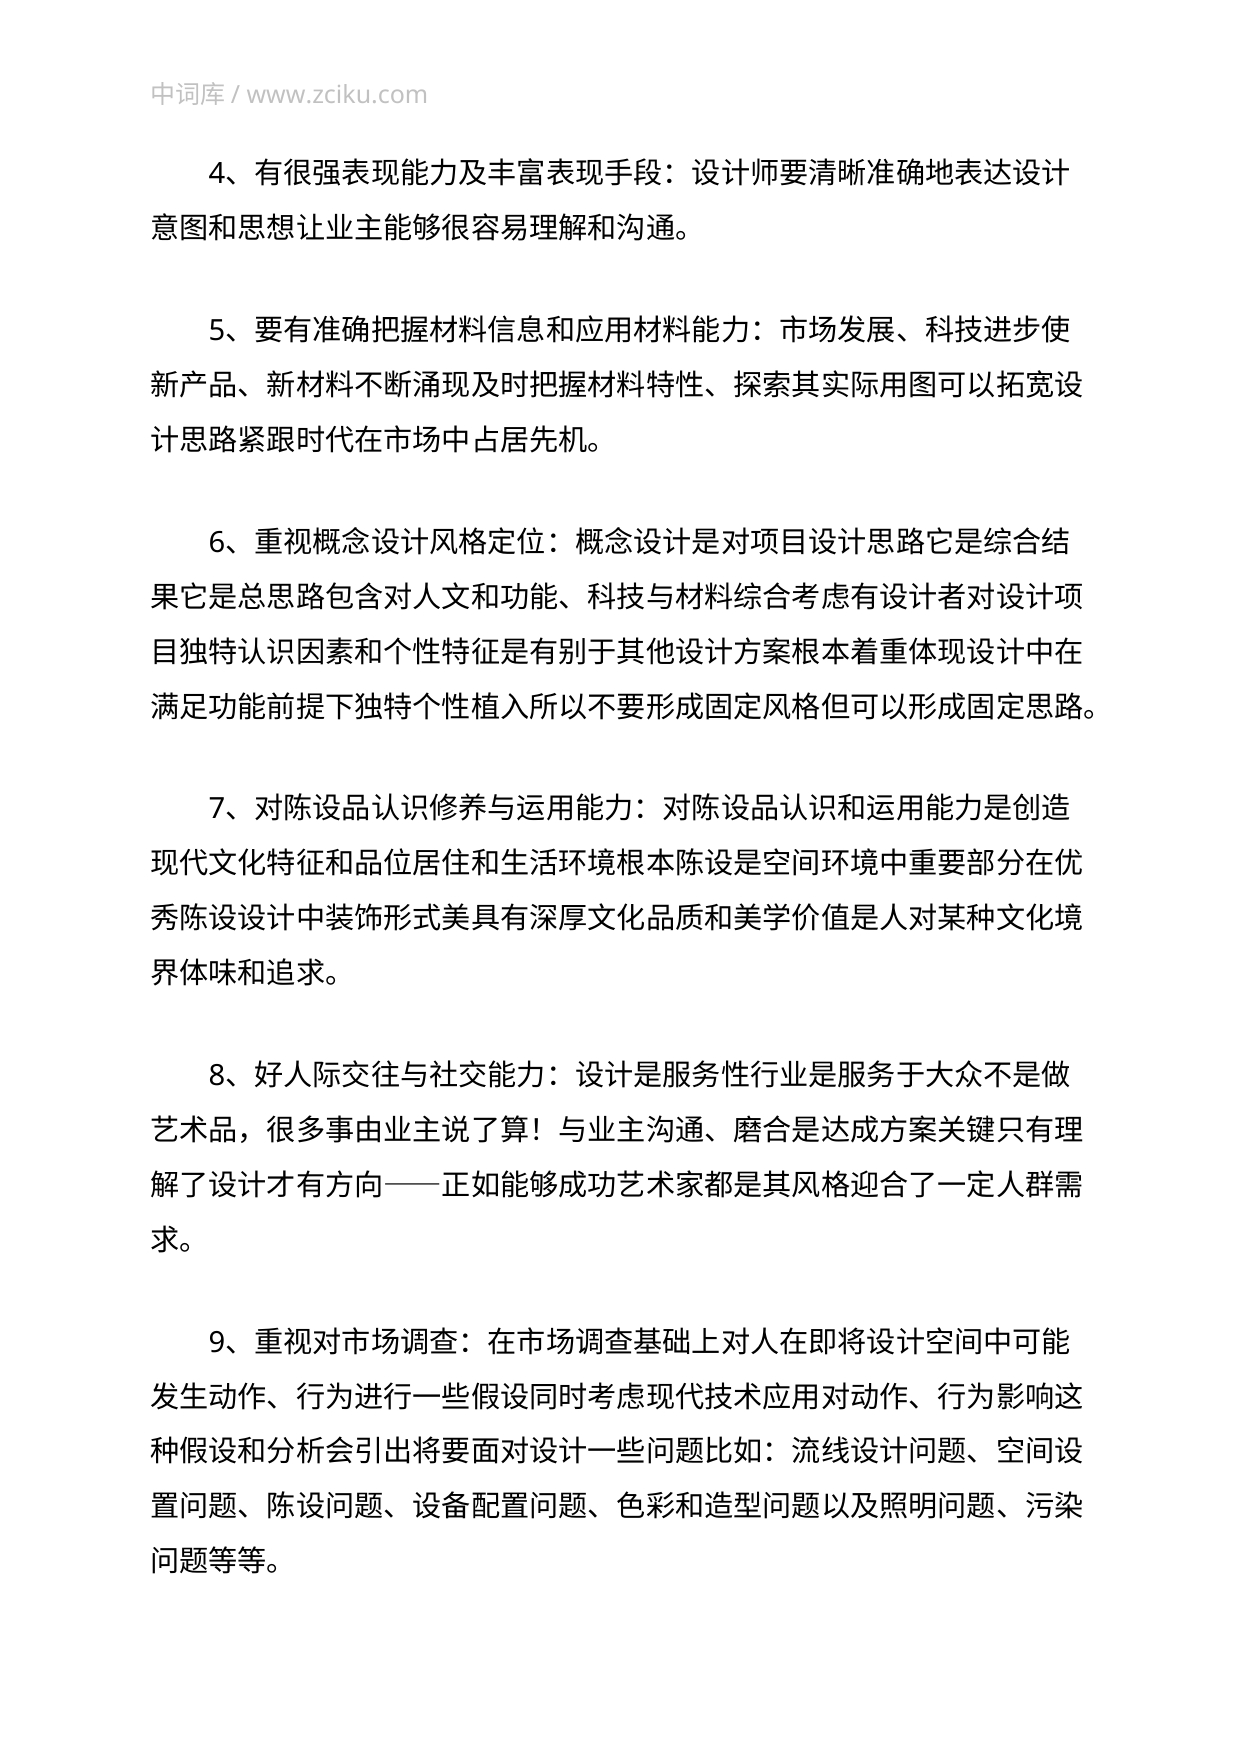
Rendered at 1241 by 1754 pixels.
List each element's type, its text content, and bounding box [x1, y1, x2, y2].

text 9、重视对市场调查：在市场调查基础上对人在即将设计空间中可能发生动作、行为进行一些假设同时考虑现代技术应用对动作、行为影响这种假设和分析会引出将要面对设计一些问题比如：流线设计问题、空间设置问题、陈设问题、设备配置问题、色彩和造型问题以及照明问题、污染问题等等。 [150, 1318, 1090, 1580]
text 4、有很强表现能力及丰富表现手段：设计师要清晰准确地表达设计意图和思想让业主能够很容易理解和沟通。 [150, 150, 1090, 247]
text 6、重视概念设计风格定位：概念设计是对项目设计思路它是综合结果它是总思路包含对人文和功能、科技与材料综合考虑有设计者对设计项目独特认识因素和个性特征是有别于其他设计方案根本着重体现设计中在满足功能前提下独特个性植入所以不要形成固定风格但可以形成固定思路。 [150, 518, 1090, 726]
text 8、好人际交往与社交能力：设计是服务性行业是服务于大众不是做艺术品，很多事由业主说了算！与业主沟通、磨合是达成方案关键只有理解了设计才有方向——正如能够成功艺术家都是其风格迎合了一定人群需求。 [150, 1052, 1090, 1259]
text 7、对陈设品认识修养与运用能力：对陈设品认识和运用能力是创造现代文化特征和品位居住和生活环境根本陈设是空间环境中重要部分在优秀陈设设计中装饰形式美具有深厚文化品质和美学价值是人对某种文化境界体味和追求。 [150, 785, 1090, 992]
text 5、要有准确把握材料信息和应用材料能力：市场发展、科技进步使新产品、新材料不断涌现及时把握材料特性、探索其实际用图可以拓宽设计思路紧跟时代在市场中占居先机。 [150, 307, 1090, 459]
